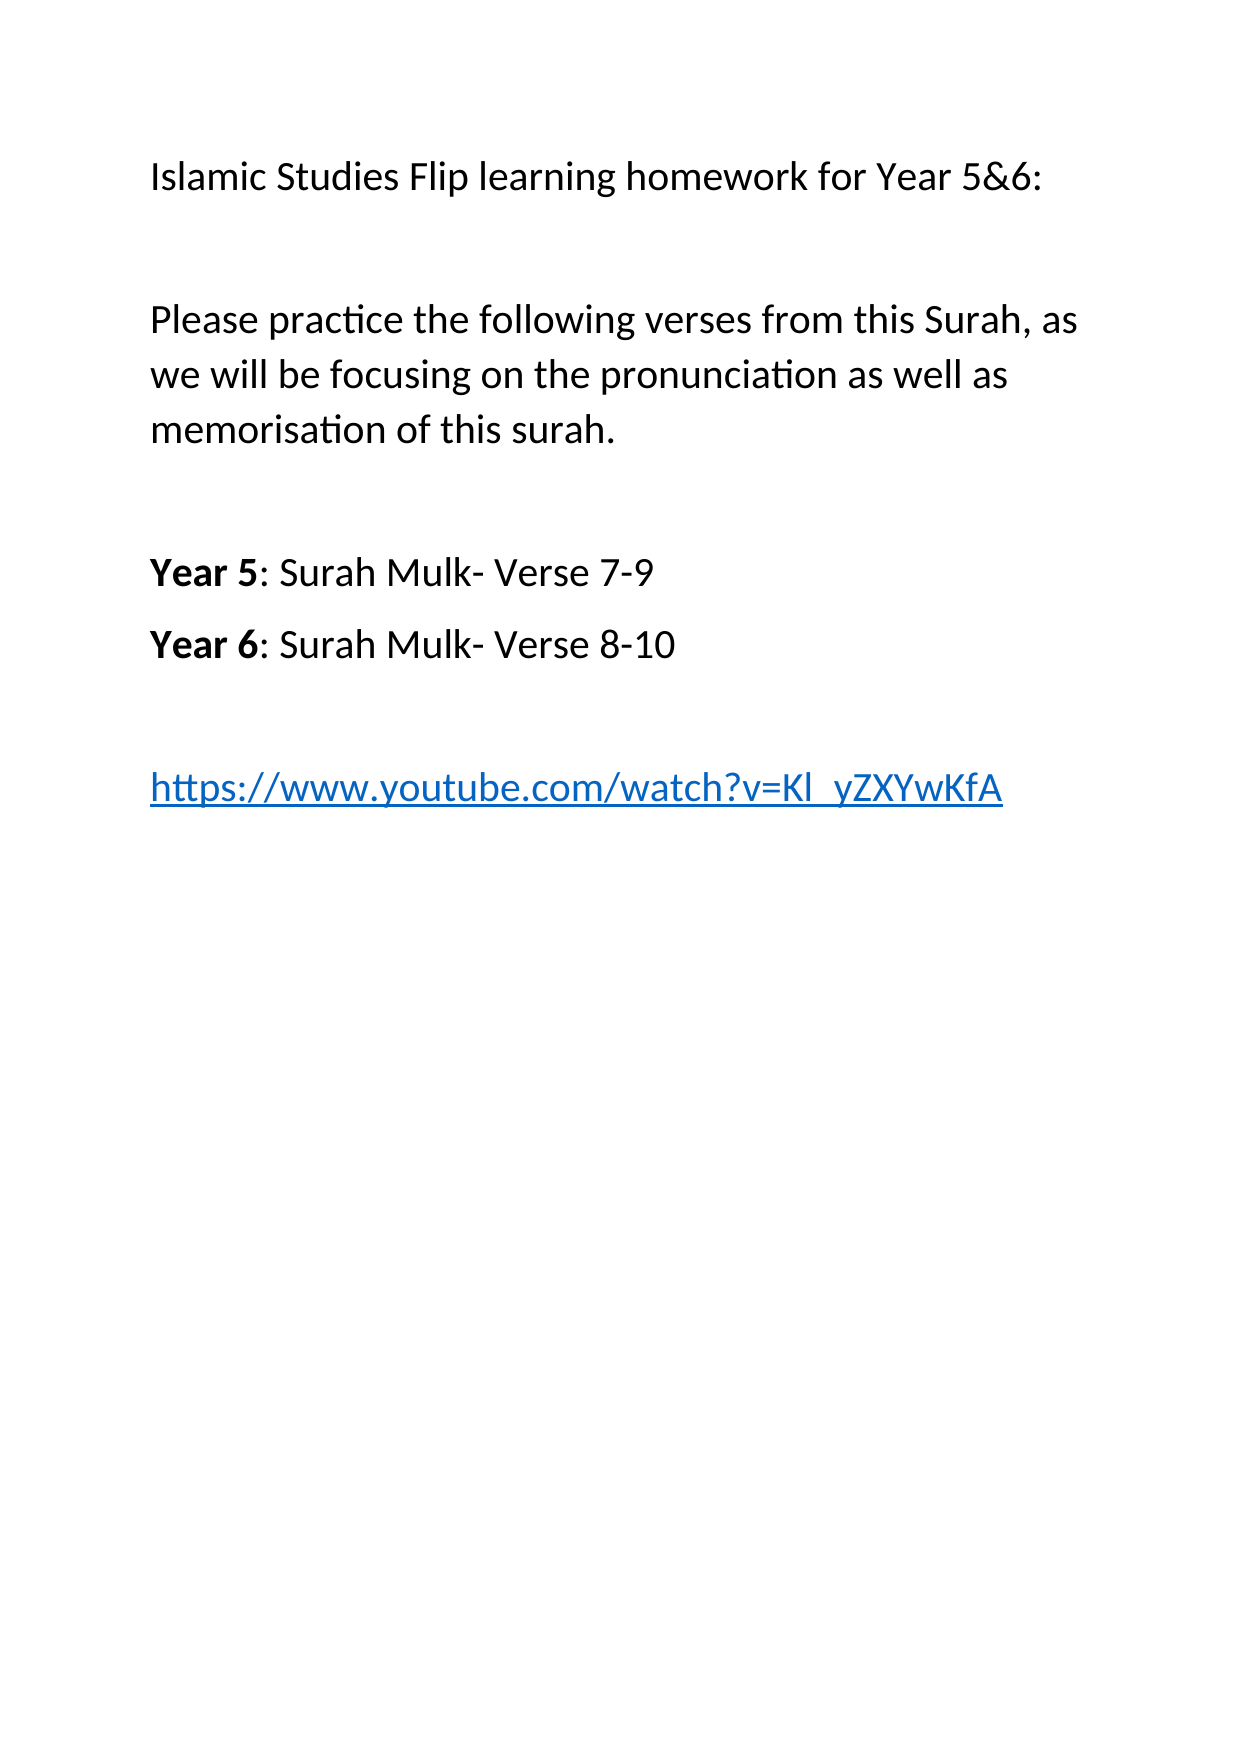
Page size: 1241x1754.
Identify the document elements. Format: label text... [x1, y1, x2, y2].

text Please practice the following verses from this Surah, as we will be focusing on the pronunciation as well as memorisation of this surah. [150, 293, 1090, 454]
text Islamic Studies Flip learning homework for Year 5&6: [150, 150, 1090, 201]
text https://www.youtube.com/watch?v=Kl_yZXYwKfA [150, 761, 1090, 812]
text Year 5: Surah Mulk- Verse 7-9 [150, 546, 1090, 597]
text Year 6: Surah Mulk- Verse 8-10 [150, 618, 1090, 668]
